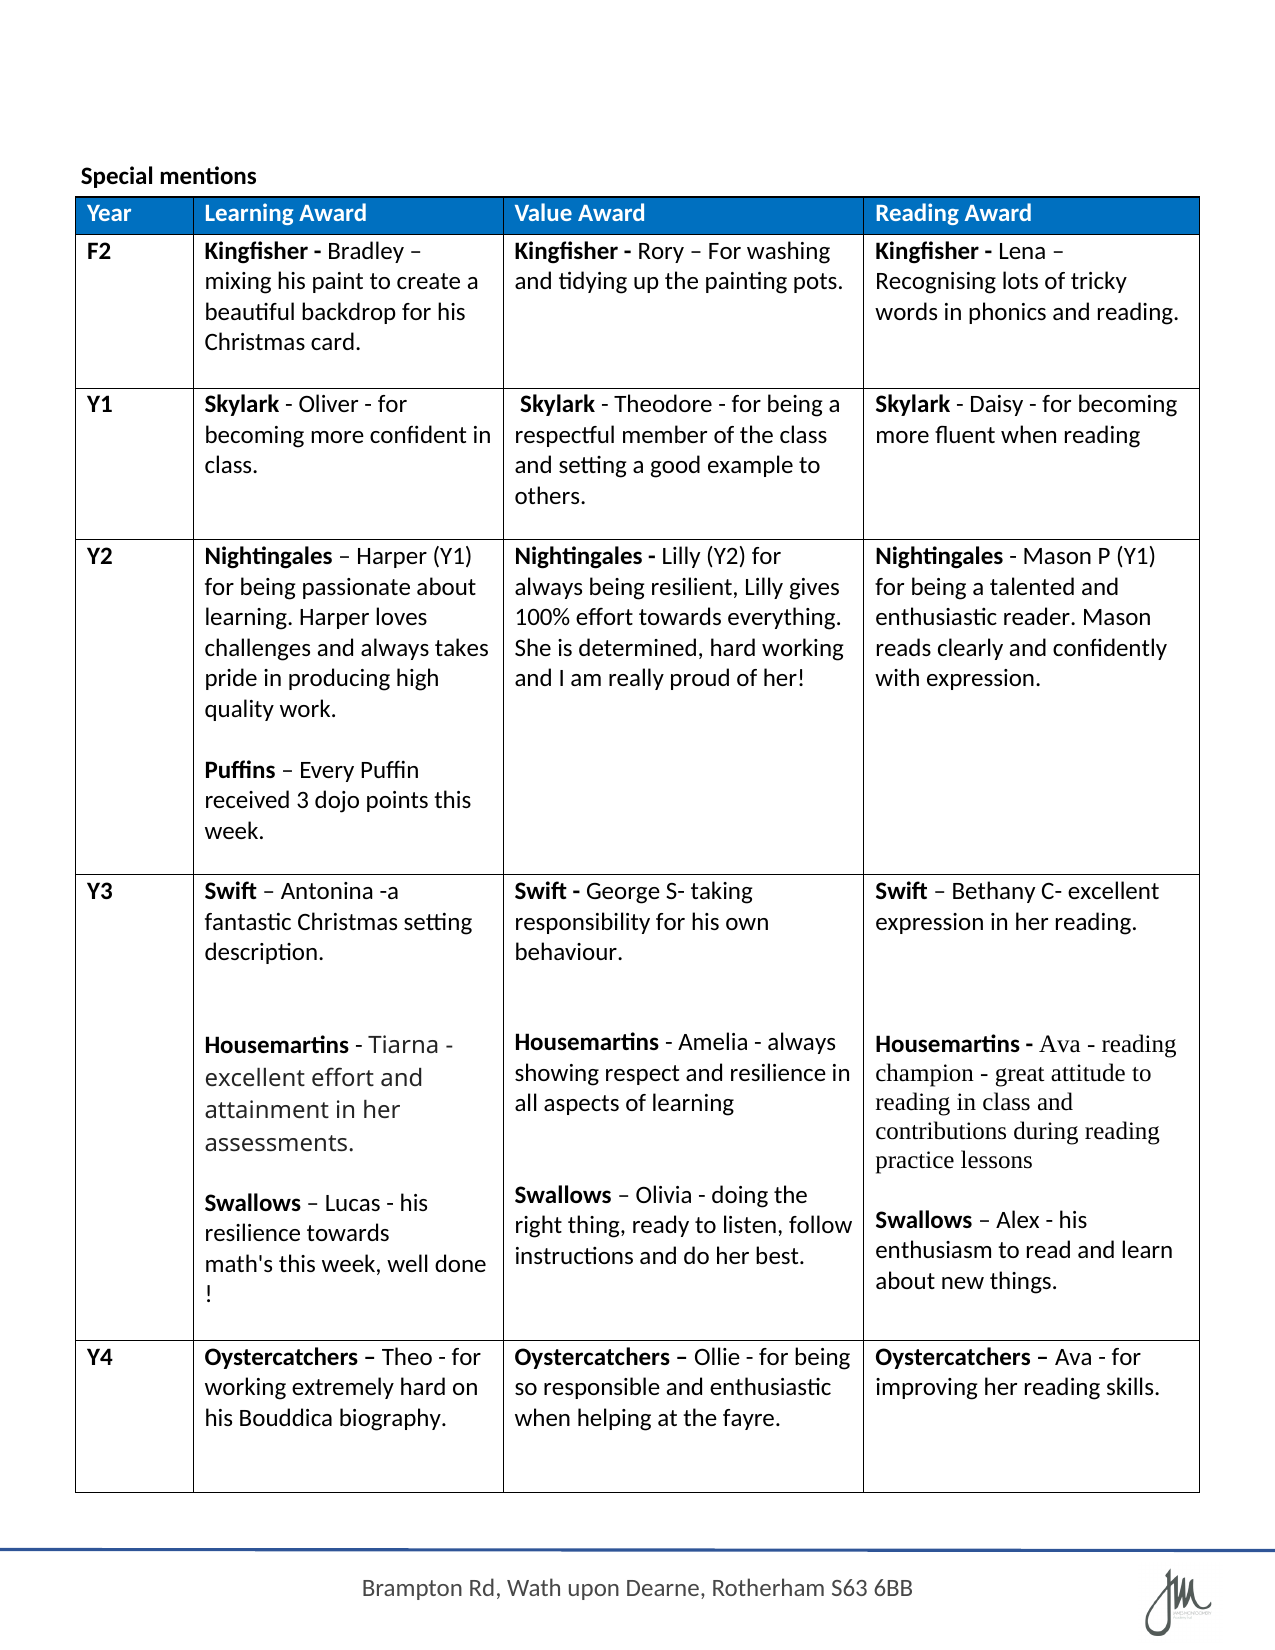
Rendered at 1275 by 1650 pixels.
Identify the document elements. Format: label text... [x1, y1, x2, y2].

table_cell Kingfisher - Rory – For washing and tidying up the painting pots. [504, 235, 863, 387]
text Special mentions [75, 160, 1200, 190]
table_cell F2 [76, 235, 193, 387]
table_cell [194, 1341, 503, 1492]
table_cell Y3 [76, 875, 193, 1340]
table_cell Nightingales – Harper (Y1) for being passionate about learning. Harper loves challenges and always takes pride in producing high quality work. Puffins – Every Puffin received 3 dojo points this week. [194, 540, 503, 874]
table_cell Swift - George S- taking responsibility for his own behaviour. Housemartins - Amelia - always showing respect and resilience in all aspects of learning Swallows – Olivia - doing the right thing, ready to listen, follow instructions and do her best. [504, 875, 863, 1340]
table_cell Nightingales - Lilly (Y2) for always being resilient, Lilly gives 100% effort towards everything. She is determined, hard working and I am really proud of her! [504, 540, 863, 874]
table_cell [864, 1341, 1199, 1492]
table_header Reading Award [864, 198, 1199, 234]
table_header Value Award [504, 198, 863, 234]
table_cell Y4 [76, 1341, 193, 1492]
table_cell Skylark - Daisy - for becoming more fluent when reading [864, 389, 1199, 539]
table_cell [504, 1341, 863, 1492]
table_cell Y1 [76, 389, 193, 539]
table_cell Skylark - Oliver - for becoming more confident in class. [194, 389, 503, 539]
table_cell Swift – Antonina -a fantastic Christmas setting description. Housemartins - Tiarna - excellent effort and attainment in her assessments. Swallows – Lucas - his resilience towards math's this week, well done ! [194, 875, 503, 1340]
table_cell Skylark - Theodore - for being a respectful member of the class and setting a good example to others. [504, 389, 863, 539]
table_header Year [76, 198, 193, 234]
table_cell Kingfisher - Bradley – mixing his paint to create a beautiful backdrop for his Christmas card. [194, 235, 503, 387]
table_cell Nightingales - Mason P (Y1) for being a talented and enthusiastic reader. Mason reads clearly and confidently with expression. [864, 540, 1199, 874]
table_cell Y2 [76, 540, 193, 874]
table_cell Kingfisher - Lena – Recognising lots of tricky words in phonics and reading. [864, 235, 1199, 387]
picture [1137, 1562, 1224, 1643]
table_header Learning Award [194, 198, 503, 234]
table_cell Swift – Bethany C- excellent expression in her reading. Housemartins - Ava - reading champion - great attitude to reading in class and contributions during reading practice lessons Swallows – Alex - his enthusiasm to read and learn about new things. [864, 875, 1199, 1340]
